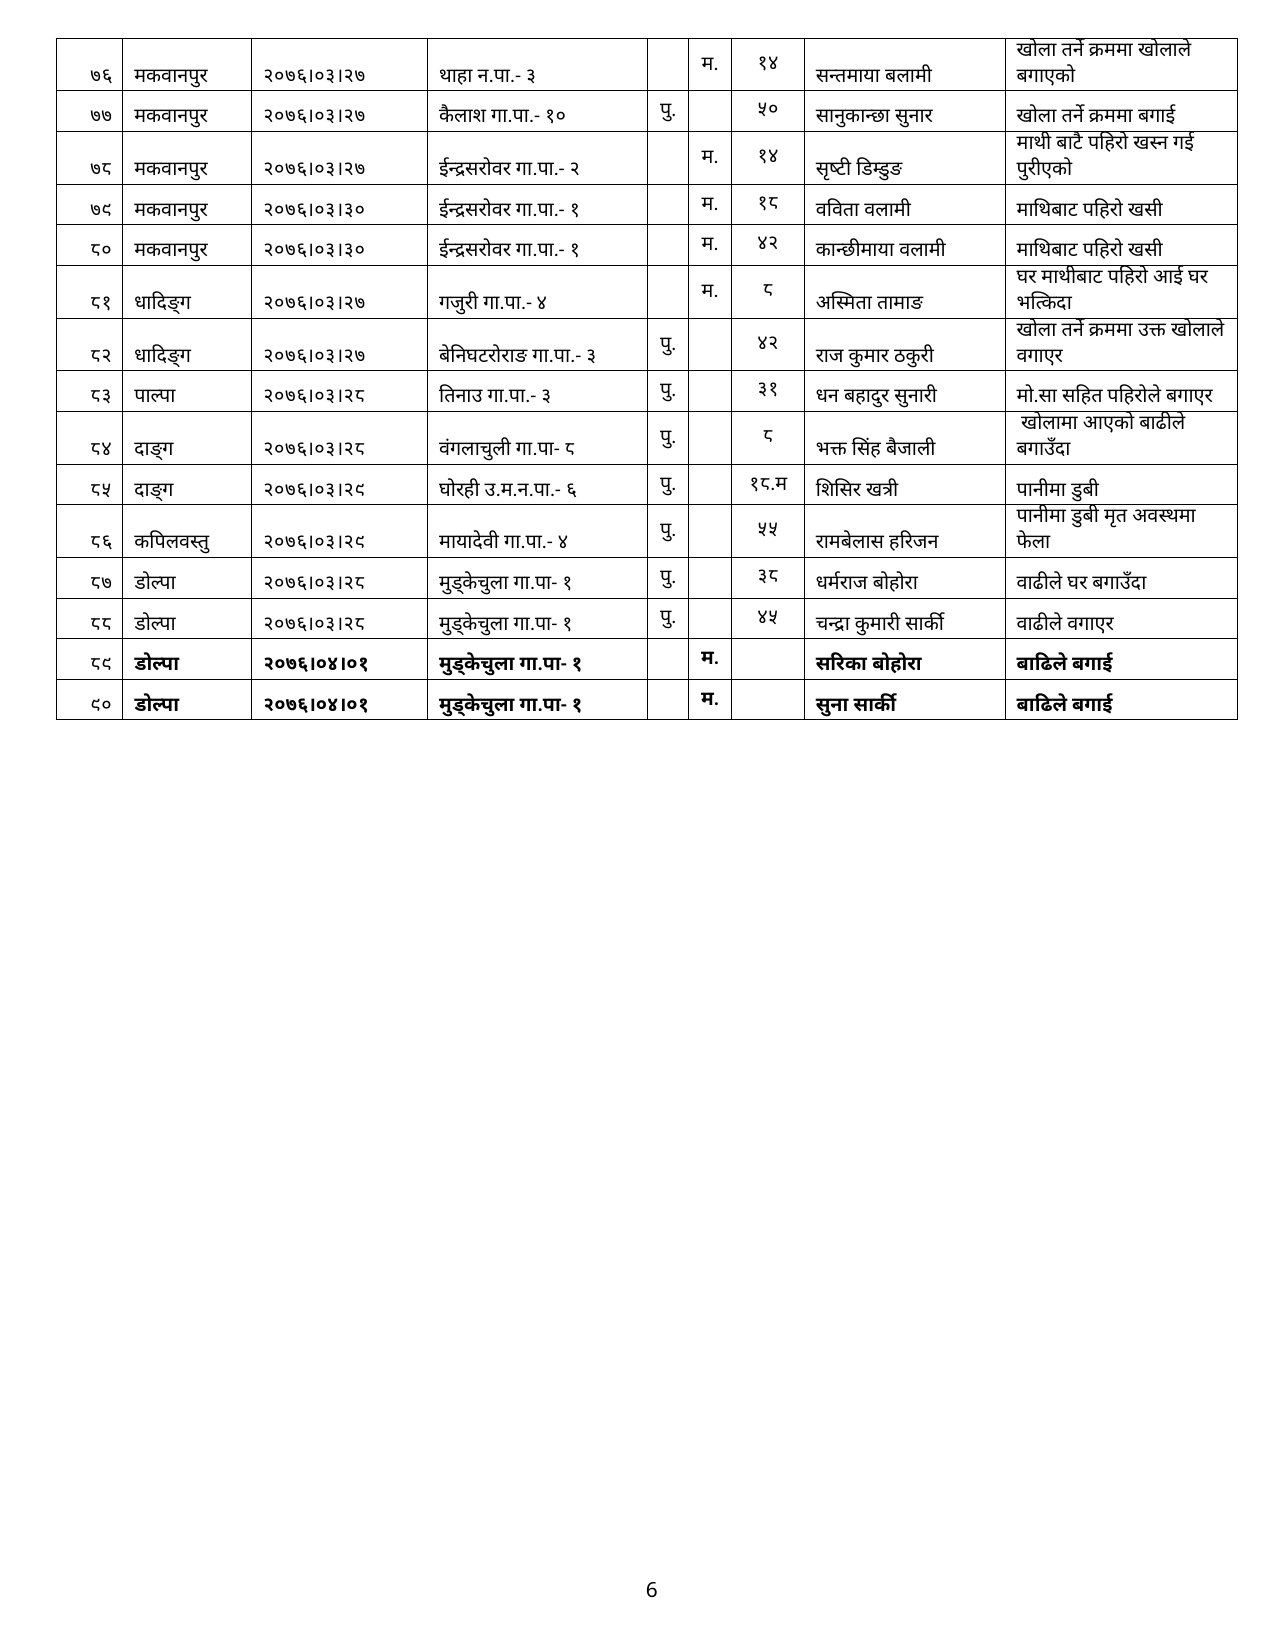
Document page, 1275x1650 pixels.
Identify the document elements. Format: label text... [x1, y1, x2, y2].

table_cell ३८ [732, 558, 804, 597]
table_cell मकवानपुर [123, 91, 251, 131]
table_cell डोल्पा [123, 558, 251, 597]
table_cell पु. [648, 412, 688, 463]
table_cell [648, 680, 688, 719]
table_cell वंगलाचुली गा.पा- ८ [428, 412, 647, 463]
table_cell बाढिले बगाई [1006, 680, 1237, 719]
table_cell [689, 91, 731, 131]
table_cell ९० [57, 680, 122, 719]
table_cell ८ [732, 412, 804, 463]
table_cell २०७६।०३।२८ [252, 412, 427, 463]
table_cell [648, 39, 688, 90]
table_cell ३१ [732, 371, 804, 411]
table_cell मकवानपुर [123, 39, 251, 90]
table_cell पु. [648, 319, 688, 370]
table_cell २०७६।०३।२८ [252, 558, 427, 597]
table_cell ईन्द्रसरोवर गा.पा.- २ [428, 132, 647, 183]
table_cell मो.सा सहित पहिरोले बगाएर [1006, 371, 1237, 411]
table_cell गजुरी गा.पा.- ४ [428, 266, 647, 317]
table_cell पु. [648, 371, 688, 411]
table_cell २०७६।०३।२८ [252, 371, 427, 411]
table_cell ८९ [57, 639, 122, 679]
table_cell सन्तमाया बलामी [805, 39, 1005, 90]
table_cell [689, 505, 731, 557]
table_cell दाङ्ग [123, 465, 251, 504]
table_cell डोल्पा [123, 639, 251, 679]
table_cell बेनिघटरोराङ गा.पा.- ३ [428, 319, 647, 370]
table_cell दाङ्ग [123, 412, 251, 463]
table_cell [689, 599, 731, 638]
table_cell [648, 639, 688, 679]
table_cell भक्त सिंह बैजाली [805, 412, 1005, 463]
table_cell ४५ [732, 599, 804, 638]
table_cell १४ [732, 39, 804, 90]
table_cell [648, 225, 688, 265]
table_cell ८५ [57, 465, 122, 504]
table_cell खोला तर्ने क्रममा उक्त खोलाले वगाएर [1006, 319, 1237, 370]
table_cell पु. [648, 558, 688, 597]
table_cell सृष्टी डिम्डुङ [805, 132, 1005, 183]
table_cell २०७६।०३।२७ [252, 132, 427, 183]
table_cell [689, 371, 731, 411]
table_cell वाढीले वगाएर [1006, 599, 1237, 638]
table_cell पु. [648, 599, 688, 638]
table_cell २०७६।०३।२७ [252, 91, 427, 131]
table_cell ८३ [57, 371, 122, 411]
table_cell सरिका बोहोरा [805, 639, 1005, 679]
table_cell कान्छीमाया वलामी [805, 225, 1005, 265]
table_cell [648, 185, 688, 224]
table_cell ४२ [732, 225, 804, 265]
table_cell सानुकान्छा सुनार [805, 91, 1005, 131]
table_cell घर माथीबाट पहिरो आई घर भत्किदा [1006, 266, 1237, 317]
table_cell वाढीले घर बगाउँदा [1006, 558, 1237, 597]
table_cell ईन्द्रसरोवर गा.पा.- १ [428, 185, 647, 224]
table_cell तिनाउ गा.पा.- ३ [428, 371, 647, 411]
table_cell थाहा न.पा.- ३ [428, 39, 647, 90]
table_cell राज कुमार ठकुरी [805, 319, 1005, 370]
table_cell मकवानपुर [123, 225, 251, 265]
table_cell २०७६।०३।३० [252, 185, 427, 224]
table_cell कपिलवस्तु [123, 505, 251, 557]
table_cell २०७६।०३।३० [252, 225, 427, 265]
table_cell मकवानपुर [123, 185, 251, 224]
table_cell म. [689, 39, 731, 90]
table_cell माथी बाटै पहिरो खस्न गई पुरीएको [1006, 132, 1237, 183]
table_cell माथिबाट पहिरो खसी [1006, 185, 1237, 224]
table_cell ५५ [732, 505, 804, 557]
table_cell म. [689, 639, 731, 679]
table_cell [689, 465, 731, 504]
table_cell चन्द्रा कुमारी सार्की [805, 599, 1005, 638]
table_cell मुड्केचुला गा.पा- १ [428, 680, 647, 719]
table_cell मकवानपुर [123, 132, 251, 183]
table_cell ८४ [57, 412, 122, 463]
table_cell पु. [648, 465, 688, 504]
table_cell खोला तर्ने क्रममा बगाई [1006, 91, 1237, 131]
table_cell घोरही उ.म.न.पा.- ६ [428, 465, 647, 504]
table_cell २०७६।०३।२९ [252, 465, 427, 504]
table_cell २०७६।०३।२८ [252, 599, 427, 638]
table_cell ८० [57, 225, 122, 265]
table_cell ८ [732, 266, 804, 317]
table_cell मुड्केचुला गा.पा- १ [428, 639, 647, 679]
table_cell ८८ [57, 599, 122, 638]
table_cell [732, 680, 804, 719]
table_cell अस्मिता तामाङ [805, 266, 1005, 317]
table_cell [648, 266, 688, 317]
table_cell २०७६।०३।२७ [252, 39, 427, 90]
table_cell ७८ [57, 132, 122, 183]
table_cell डोल्पा [123, 599, 251, 638]
table_cell ७६ [57, 39, 122, 90]
table_cell [689, 558, 731, 597]
table_cell वविता वलामी [805, 185, 1005, 224]
table_cell पानीमा डुबी मृत अवस्थमा फेला [1006, 505, 1237, 557]
table_cell डोल्पा [123, 680, 251, 719]
table_cell धादिङ्ग [123, 266, 251, 317]
table_cell ७७ [57, 91, 122, 131]
table_cell मायादेवी गा.पा.- ४ [428, 505, 647, 557]
table_cell मुड्केचुला गा.पा- १ [428, 558, 647, 597]
table_cell २०७६।०३।२७ [252, 319, 427, 370]
table_cell बाढिले बगाई [1006, 639, 1237, 679]
table_cell ४२ [732, 319, 804, 370]
table_cell ईन्द्रसरोवर गा.पा.- १ [428, 225, 647, 265]
table_cell पु. [648, 505, 688, 557]
table_cell म. [689, 132, 731, 183]
table_cell ८२ [57, 319, 122, 370]
table_cell २०७६।०४।०१ [252, 639, 427, 679]
table_cell पाल्पा [123, 371, 251, 411]
table_cell रामबेलास हरिजन [805, 505, 1005, 557]
table_cell म. [689, 225, 731, 265]
table_cell [648, 132, 688, 183]
table_cell २०७६।०३।२९ [252, 505, 427, 557]
table_cell ५० [732, 91, 804, 131]
table_cell [689, 412, 731, 463]
table_cell म. [689, 680, 731, 719]
table_cell ८७ [57, 558, 122, 597]
table_cell शिसिर खत्री [805, 465, 1005, 504]
table_cell २०७६।०३।२७ [252, 266, 427, 317]
table_cell धन बहादुर सुनारी [805, 371, 1005, 411]
table_cell ७९ [57, 185, 122, 224]
table_cell १८.म [732, 465, 804, 504]
table_cell १८ [732, 185, 804, 224]
table_cell [732, 639, 804, 679]
table_cell धादिङ्ग [123, 319, 251, 370]
table_cell मुड्केचुला गा.पा- १ [428, 599, 647, 638]
table_cell धर्मराज बोहोरा [805, 558, 1005, 597]
table_cell २०७६।०४।०१ [252, 680, 427, 719]
table_cell खोला तर्ने क्रममा खोलाले बगाएको [1006, 39, 1237, 90]
table_cell ८१ [57, 266, 122, 317]
table_cell माथिबाट पहिरो खसी [1006, 225, 1237, 265]
table_cell म. [689, 185, 731, 224]
table_cell सुना सार्की [805, 680, 1005, 719]
table_cell ८६ [57, 505, 122, 557]
table_cell कैलाश गा.पा.- १० [428, 91, 647, 131]
table_cell खोलामा आएको बाढीले बगाउँदा [1006, 412, 1237, 463]
table_cell १४ [732, 132, 804, 183]
table_cell पु. [648, 91, 688, 131]
table_cell पानीमा डुबी [1006, 465, 1237, 504]
table_cell म. [689, 266, 731, 317]
table_cell [689, 319, 731, 370]
